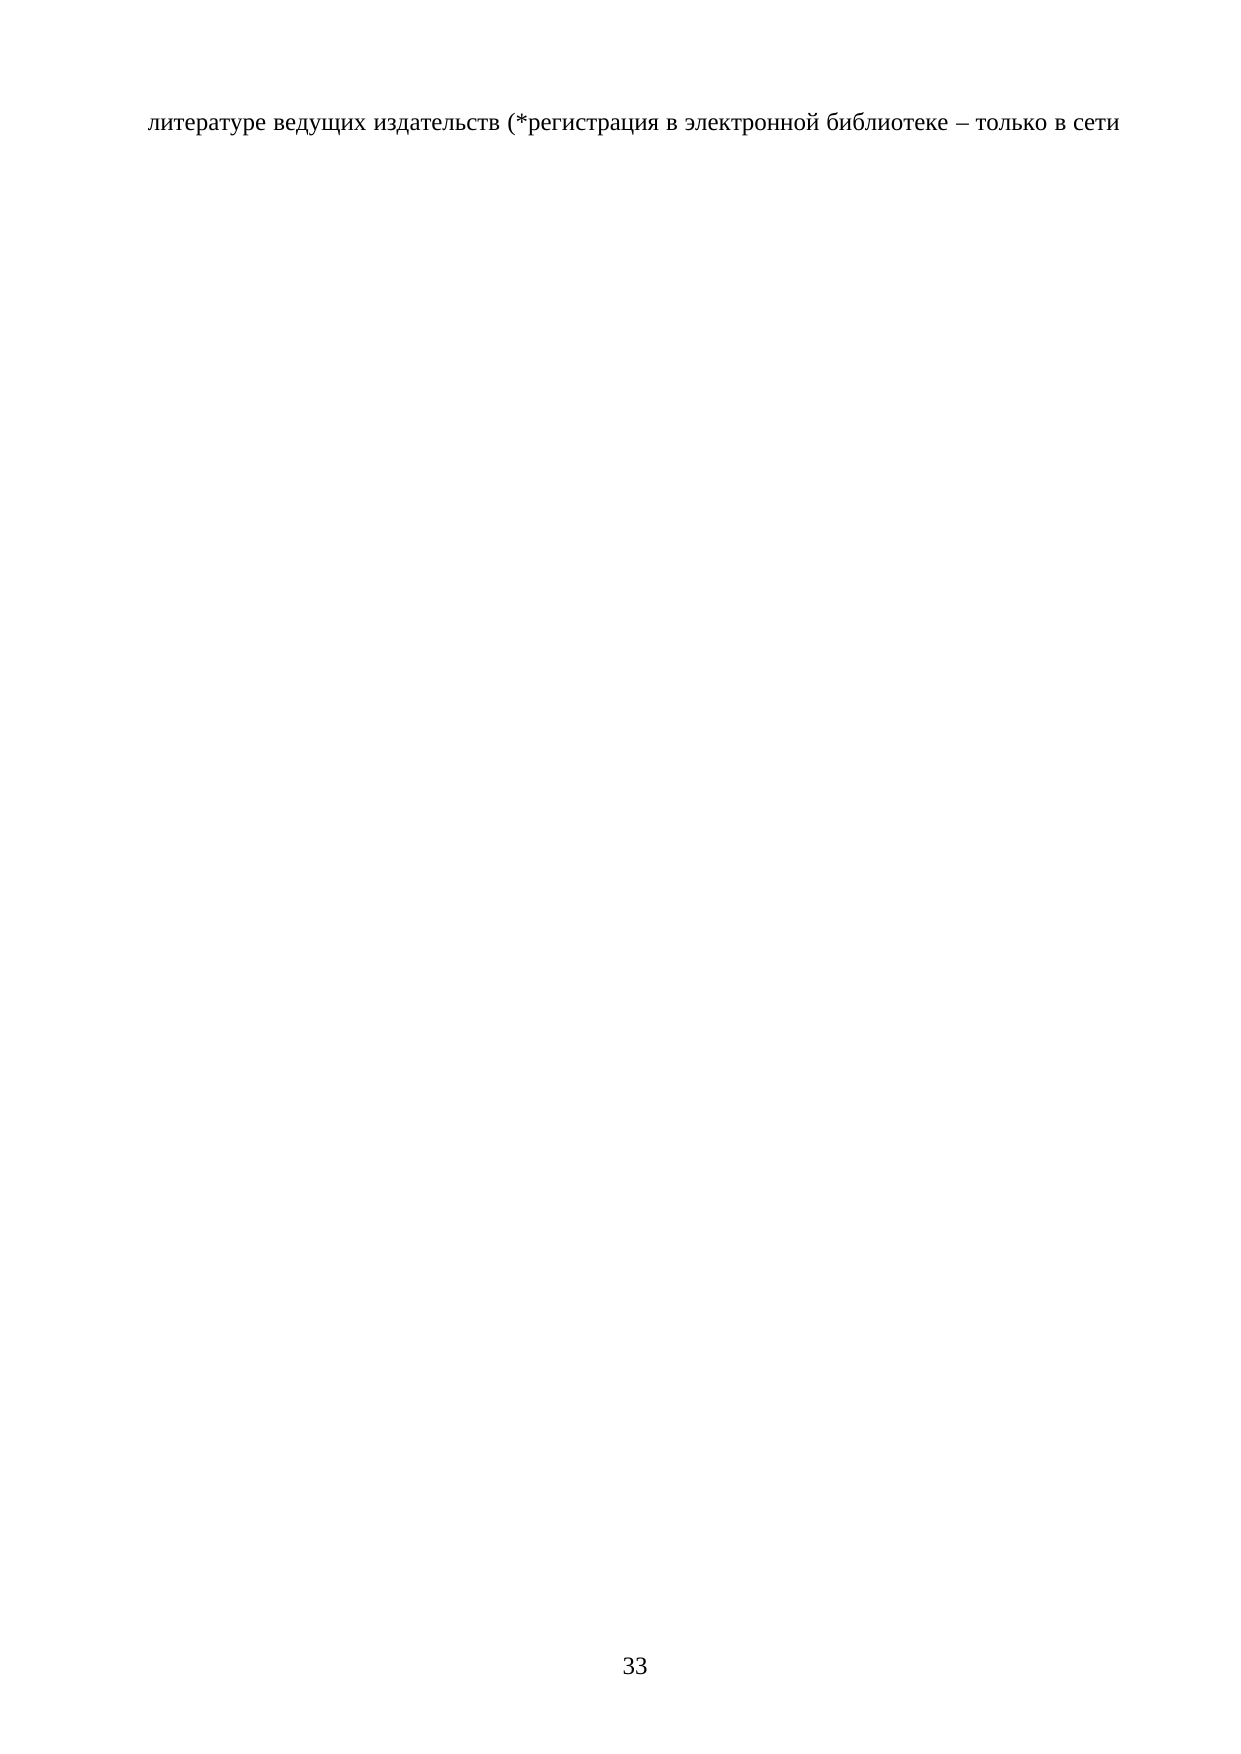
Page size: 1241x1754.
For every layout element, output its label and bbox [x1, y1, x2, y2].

list [148, 108, 1123, 136]
